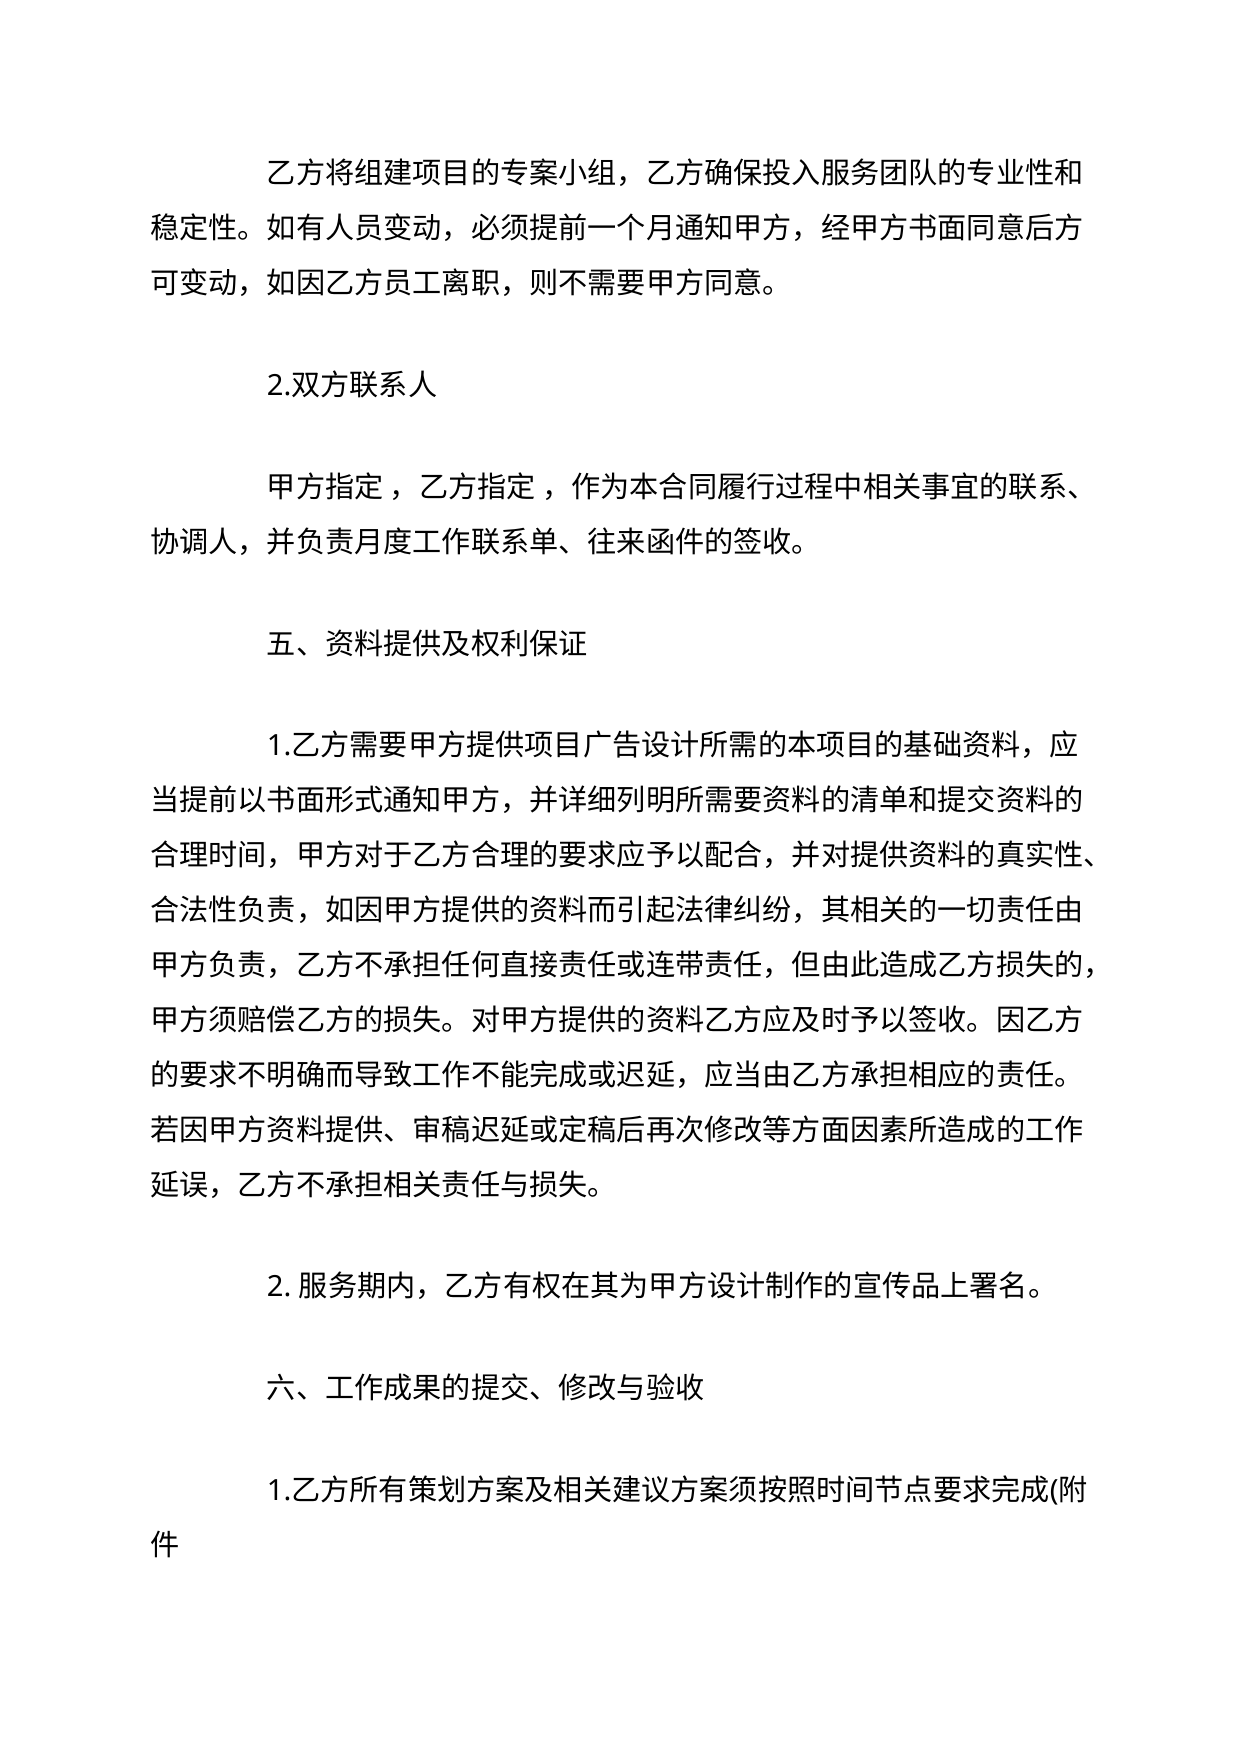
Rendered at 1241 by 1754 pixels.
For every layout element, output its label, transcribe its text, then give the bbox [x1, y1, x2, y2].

text 2. 服务期内，乙方有权在其为甲方设计制作的宣传品上署名。 [150, 1263, 1090, 1305]
text 六、工作成果的提交、修改与验收 [150, 1365, 1090, 1407]
text 甲方指定 ，乙方指定 ，作为本合同履行过程中相关事宜的联系、协调人，并负责月度工作联系单、往来函件的签收。 [150, 463, 1090, 561]
text 1.乙方需要甲方提供项目广告设计所需的本项目的基础资料，应当提前以书面形式通知甲方，并详细列明所需要资料的清单和提交资料的合理时间，甲方对于乙方合理的要求应予以配合，并对提供资料的真实性、合法性负责，如因甲方提供的资料而引起法律纠纷，其相关的一切责任由甲方负责，乙方不承担任何直接责任或连带责任，但由此造成乙方损失的，甲方须赔偿乙方的损失。对甲方提供的资料乙方应及时予以签收。因乙方的要求不明确而导致工作不能完成或迟延，应当由乙方承担相应的责任。若因甲方资料提供、审稿迟延或定稿后再次修改等方面因素所造成的工作延误，乙方不承担相关责任与损失。 [150, 722, 1090, 1203]
text 五、资料提供及权利保证 [150, 620, 1090, 662]
text 乙方将组建项目的专案小组，乙方确保投入服务团队的专业性和稳定性。如有人员变动，必须提前一个月通知甲方，经甲方书面同意后方可变动，如因乙方员工离职，则不需要甲方同意。 [150, 150, 1090, 302]
text 1.乙方所有策划方案及相关建议方案须按照时间节点要求完成(附件 [150, 1467, 1090, 1564]
text 2.双方联系人 [150, 362, 1090, 404]
